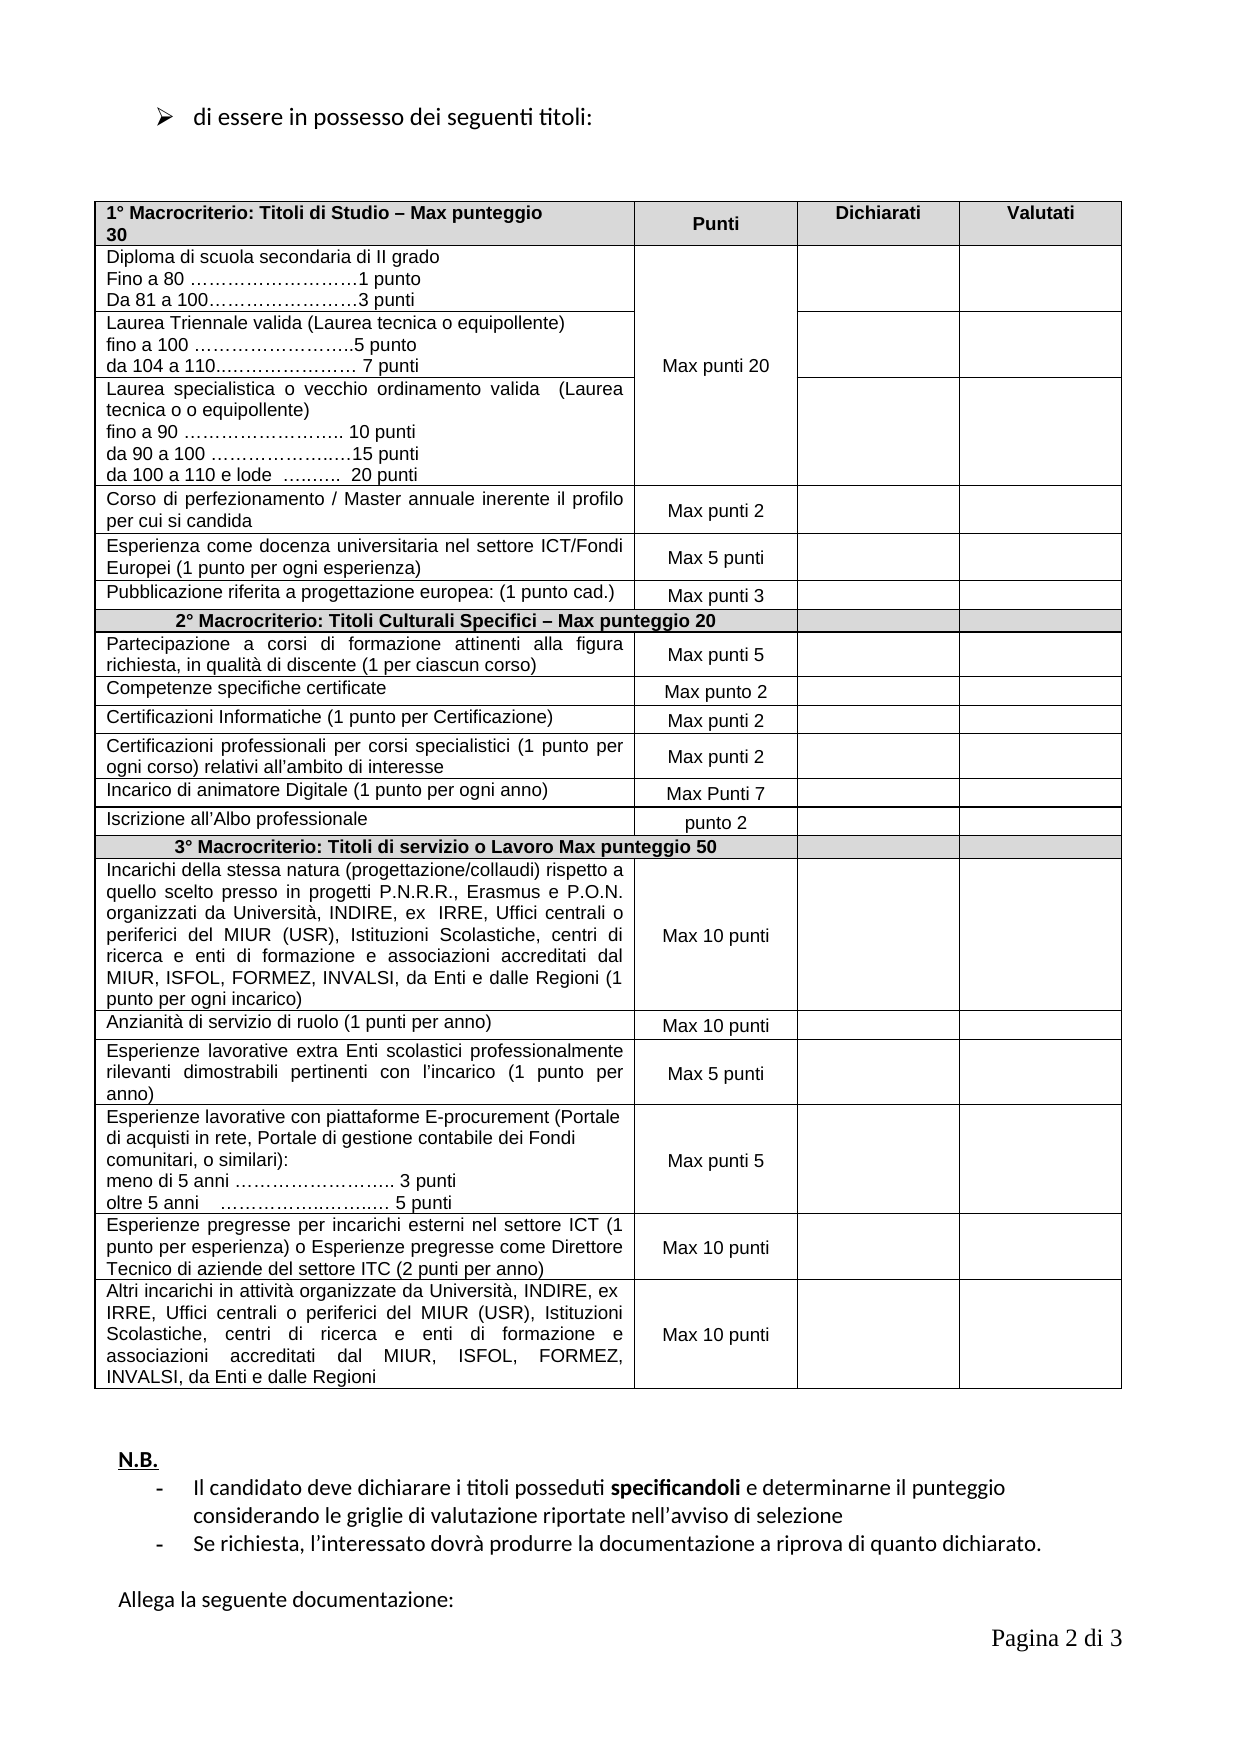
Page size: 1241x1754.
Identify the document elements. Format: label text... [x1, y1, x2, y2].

table_cell [960, 581, 1121, 609]
table_header Dichiarati [798, 202, 959, 245]
table_cell Max 10 punti [635, 1011, 797, 1039]
table_cell [960, 1280, 1121, 1388]
table_cell [960, 610, 1121, 631]
table_cell [798, 859, 959, 1010]
table_header Valutati [960, 202, 1121, 245]
list di essere in possesso dei seguenti titoli: [156, 89, 1122, 140]
table_cell Iscrizione all’Albo professionale [96, 808, 634, 835]
table_cell [798, 1105, 959, 1213]
table_cell [798, 677, 959, 704]
table_cell [798, 779, 959, 806]
table_header 1° Macrocriterio: Titoli di Studio – Max punteggio 30 [96, 202, 634, 245]
table_cell Laurea specialistica o vecchio ordinamento valida (Laurea tecnica o o equipollente) fino a 90 …………………….. 10 punti da 90 a 100 ………………..…15 punti da 100 a 110 e lode …..….. 20 punti [96, 378, 634, 485]
table_cell [960, 859, 1121, 1010]
table_cell [798, 610, 959, 631]
table_cell [798, 246, 959, 311]
table_cell 2° Macrocriterio: Titoli Culturali Specifici – Max punteggio 20 [96, 610, 797, 631]
table_cell Max punto 2 [635, 677, 797, 704]
list Se richiesta, l’interessato dovrà produrre la documentazione a riprova di quanto dichiarato. [156, 1529, 1122, 1557]
table_cell Altri incarichi in attività organizzate da Università, INDIRE, ex IRRE, Uffici centrali o periferici del MIUR (USR), Istituzioni Scolastiche, centri di ricerca e enti di formazione e associazioni accreditati dal MIUR, ISFOL, FORMEZ, INVALSI, da Enti e dalle Regioni [96, 1280, 634, 1388]
table_cell Partecipazione a corsi di formazione attinenti alla figura richiesta, in qualità di discente (1 per ciascun corso) [96, 633, 634, 676]
table_cell Max punti 20 [635, 246, 797, 485]
table_cell [960, 836, 1121, 858]
table_cell Max 10 punti [635, 859, 797, 1010]
table_cell Anzianità di servizio di ruolo (1 punti per anno) [96, 1011, 634, 1039]
table_cell [798, 534, 959, 580]
table_cell [960, 779, 1121, 806]
table_cell Max 10 punti [635, 1280, 797, 1388]
table_cell Max punti 5 [635, 633, 797, 676]
table_cell Incarichi della stessa natura (progettazione/collaudi) rispetto a quello scelto presso in progetti P.N.R.R., Erasmus e P.O.N. organizzati da Università, INDIRE, ex IRRE, Uffici centrali o periferici del MIUR (USR), Istituzioni Scolastiche, centri di ricerca e enti di formazione e associazioni accreditati dal MIUR, ISFOL, FORMEZ, INVALSI, da Enti e dalle Regioni (1 punto per ogni incarico) [96, 859, 634, 1010]
table_cell [798, 378, 959, 485]
table_cell [798, 581, 959, 609]
table_cell Certificazioni Informatiche (1 punto per Certificazione) [96, 706, 634, 733]
table_cell Pubblicazione riferita a progettazione europea: (1 punto cad.) [96, 581, 634, 609]
table_cell Max punti 3 [635, 581, 797, 609]
table_cell 3° Macrocriterio: Titoli di servizio o Lavoro Max punteggio 50 [96, 836, 797, 858]
table_cell [960, 633, 1121, 676]
text Allega la seguente documentazione: [118, 1585, 1122, 1613]
table_cell [960, 1040, 1121, 1104]
table_cell Max punti 2 [635, 706, 797, 733]
table_cell Esperienze lavorative con piattaforme E-procurement (Portale di acquisti in rete, Portale di gestione contabile dei Fondi comunitari, o similari): meno di 5 anni …………………….. 3 punti oltre 5 anni ……………..……..… 5 punti [96, 1105, 634, 1213]
table_cell [960, 734, 1121, 777]
text N.B. [118, 1445, 1122, 1473]
table_cell [798, 734, 959, 777]
table_cell [798, 808, 959, 835]
table_cell [798, 1214, 959, 1279]
table_cell [798, 1040, 959, 1104]
table_cell Max 5 punti [635, 534, 797, 580]
table_cell Max punti 2 [635, 734, 797, 777]
table_cell [798, 633, 959, 676]
table_cell Esperienza come docenza universitaria nel settore ICT/Fondi Europei (1 punto per ogni esperienza) [96, 534, 634, 580]
table_cell [960, 1011, 1121, 1039]
table_cell [960, 1214, 1121, 1279]
table_cell [960, 486, 1121, 533]
table_cell [798, 312, 959, 377]
table_cell Competenze specifiche certificate [96, 677, 634, 704]
table_cell Esperienze pregresse per incarichi esterni nel settore ICT (1 punto per esperienza) o Esperienze pregresse come Direttore Tecnico di aziende del settore ITC (2 punti per anno) [96, 1214, 634, 1279]
table_cell Laurea Triennale valida (Laurea tecnica o equipollente) fino a 100 ……………………..5 punto da 104 a 110..………………… 7 punti [96, 312, 634, 377]
table_cell [960, 808, 1121, 835]
table_cell Max punti 5 [635, 1105, 797, 1213]
table_cell Diploma di scuola secondaria di II grado Fino a 80 ………………………1 punto Da 81 a 100……………………3 punti [96, 246, 634, 311]
table_cell Esperienze lavorative extra Enti scolastici professionalmente rilevanti dimostrabili pertinenti con l’incarico (1 punto per anno) [96, 1040, 634, 1104]
table_cell [960, 706, 1121, 733]
table_cell Incarico di animatore Digitale (1 punto per ogni anno) [96, 779, 634, 806]
table_cell [960, 312, 1121, 377]
table_cell [960, 246, 1121, 311]
table_cell [798, 1011, 959, 1039]
table_cell [798, 706, 959, 733]
table_cell punto 2 [635, 808, 797, 835]
table_cell [960, 677, 1121, 704]
table_cell Corso di perfezionamento / Master annuale inerente il profilo per cui si candida [96, 486, 634, 533]
table_cell [960, 378, 1121, 485]
table_cell [798, 486, 959, 533]
list Il candidato deve dichiarare i titoli posseduti specificandoli e determinarne il punteggio considerando le griglie di valutazione riportate nell’avviso di selezione [156, 1473, 1122, 1529]
table_cell Certificazioni professionali per corsi specialistici (1 punto per ogni corso) relativi all’ambito di interesse [96, 734, 634, 777]
table_cell [960, 534, 1121, 580]
table_cell [960, 1105, 1121, 1213]
table_cell Max 5 punti [635, 1040, 797, 1104]
table_cell Max punti 2 [635, 486, 797, 533]
table_cell Max Punti 7 [635, 779, 797, 806]
table_cell [798, 1280, 959, 1388]
table_cell [798, 836, 959, 858]
table_cell Max 10 punti [635, 1214, 797, 1279]
table_header Punti [635, 202, 797, 245]
